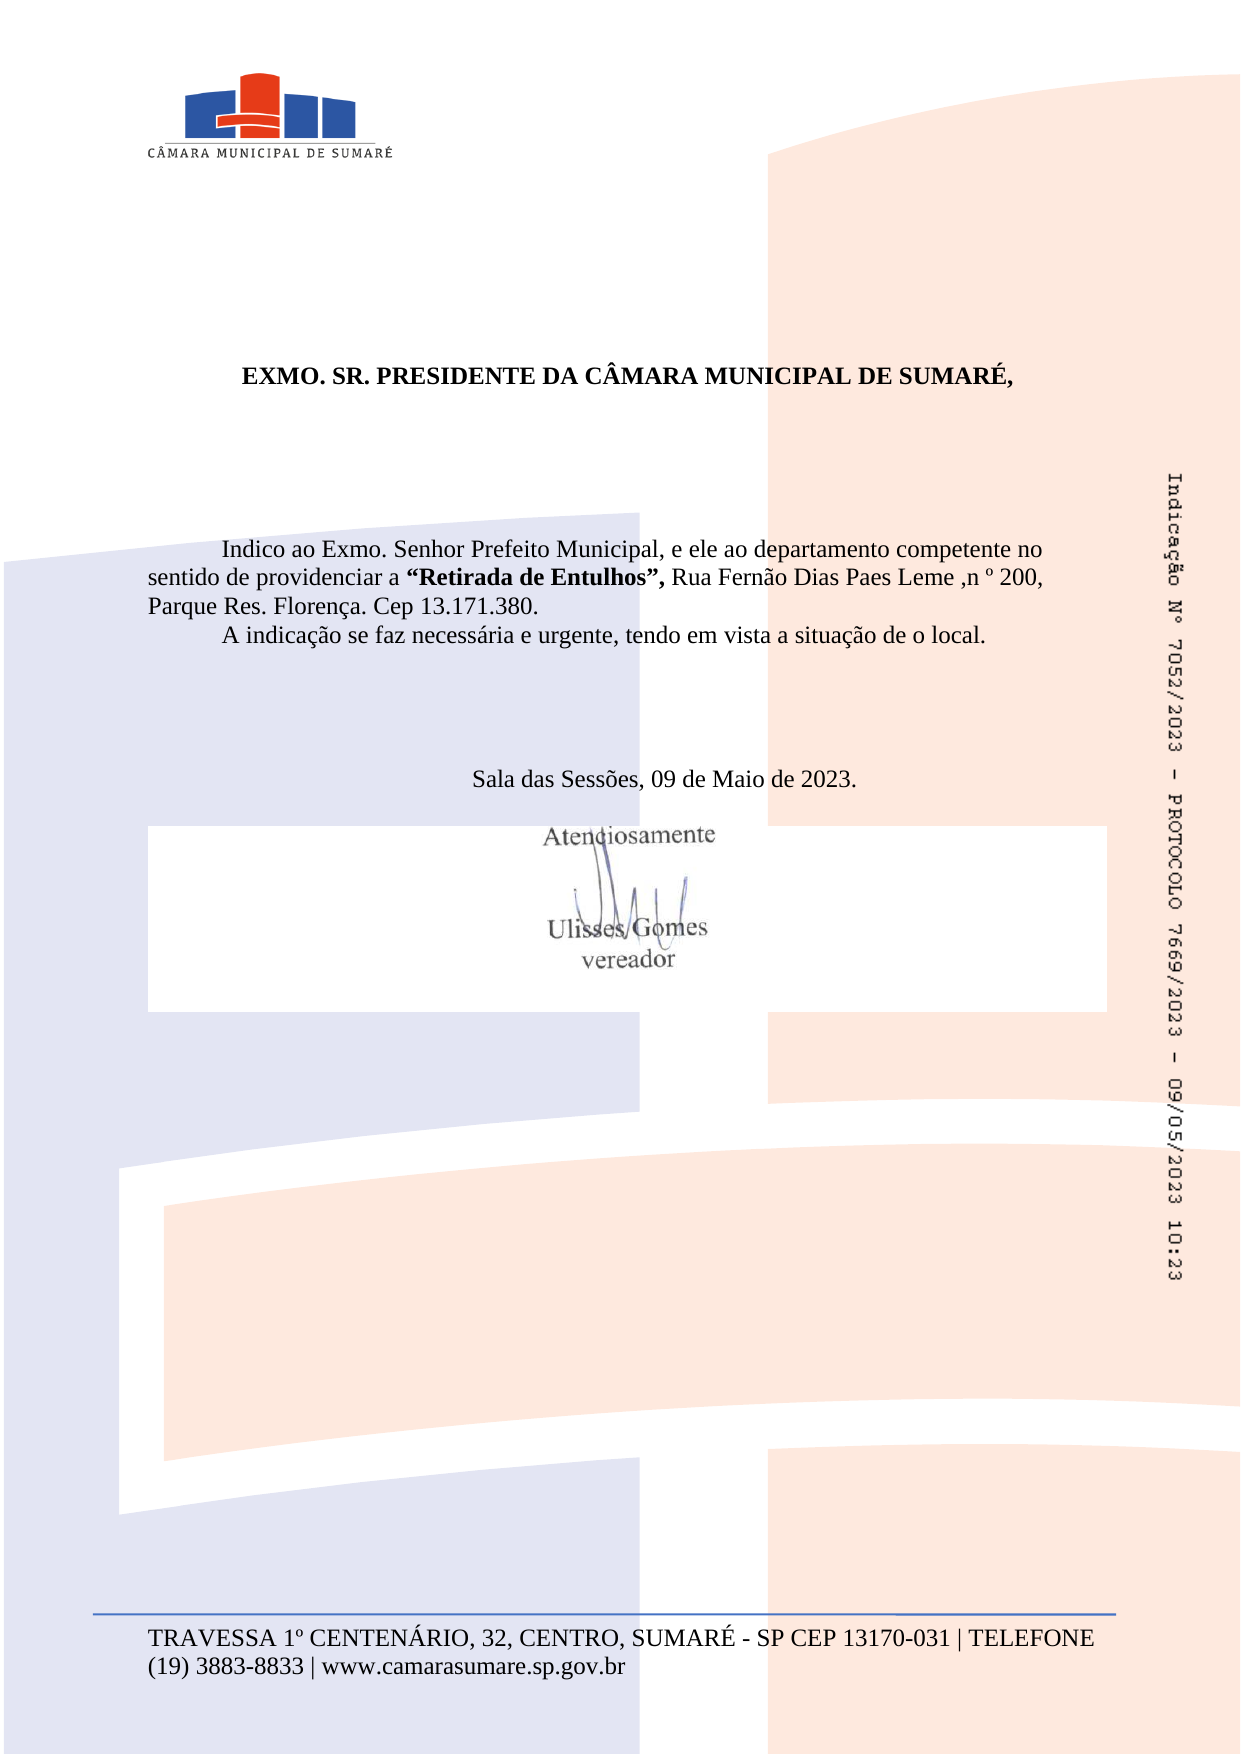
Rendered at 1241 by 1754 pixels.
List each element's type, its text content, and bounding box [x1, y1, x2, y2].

picture [537, 826, 718, 974]
text Sala das Sessões, 09 de Maio de 2023. [148, 764, 1107, 792]
picture [147, 73, 394, 160]
text A indicação se faz necessária e urgente, tendo em vista a situação de o local. [148, 620, 1107, 649]
picture [1142, 468, 1205, 1286]
text Indico ao Exmo. Senhor Prefeito Municipal, e ele ao departamento competente no sentido de providenciar a “Retirada de Entulhos”, Rua Fernão Dias Paes Leme ,n º 200, Parque Res. Florença. Cep 13.171.380. [148, 534, 1107, 620]
text EXMO. SR. PRESIDENTE DA CÂMARA MUNICIPAL DE SUMARÉ, [148, 361, 1107, 390]
